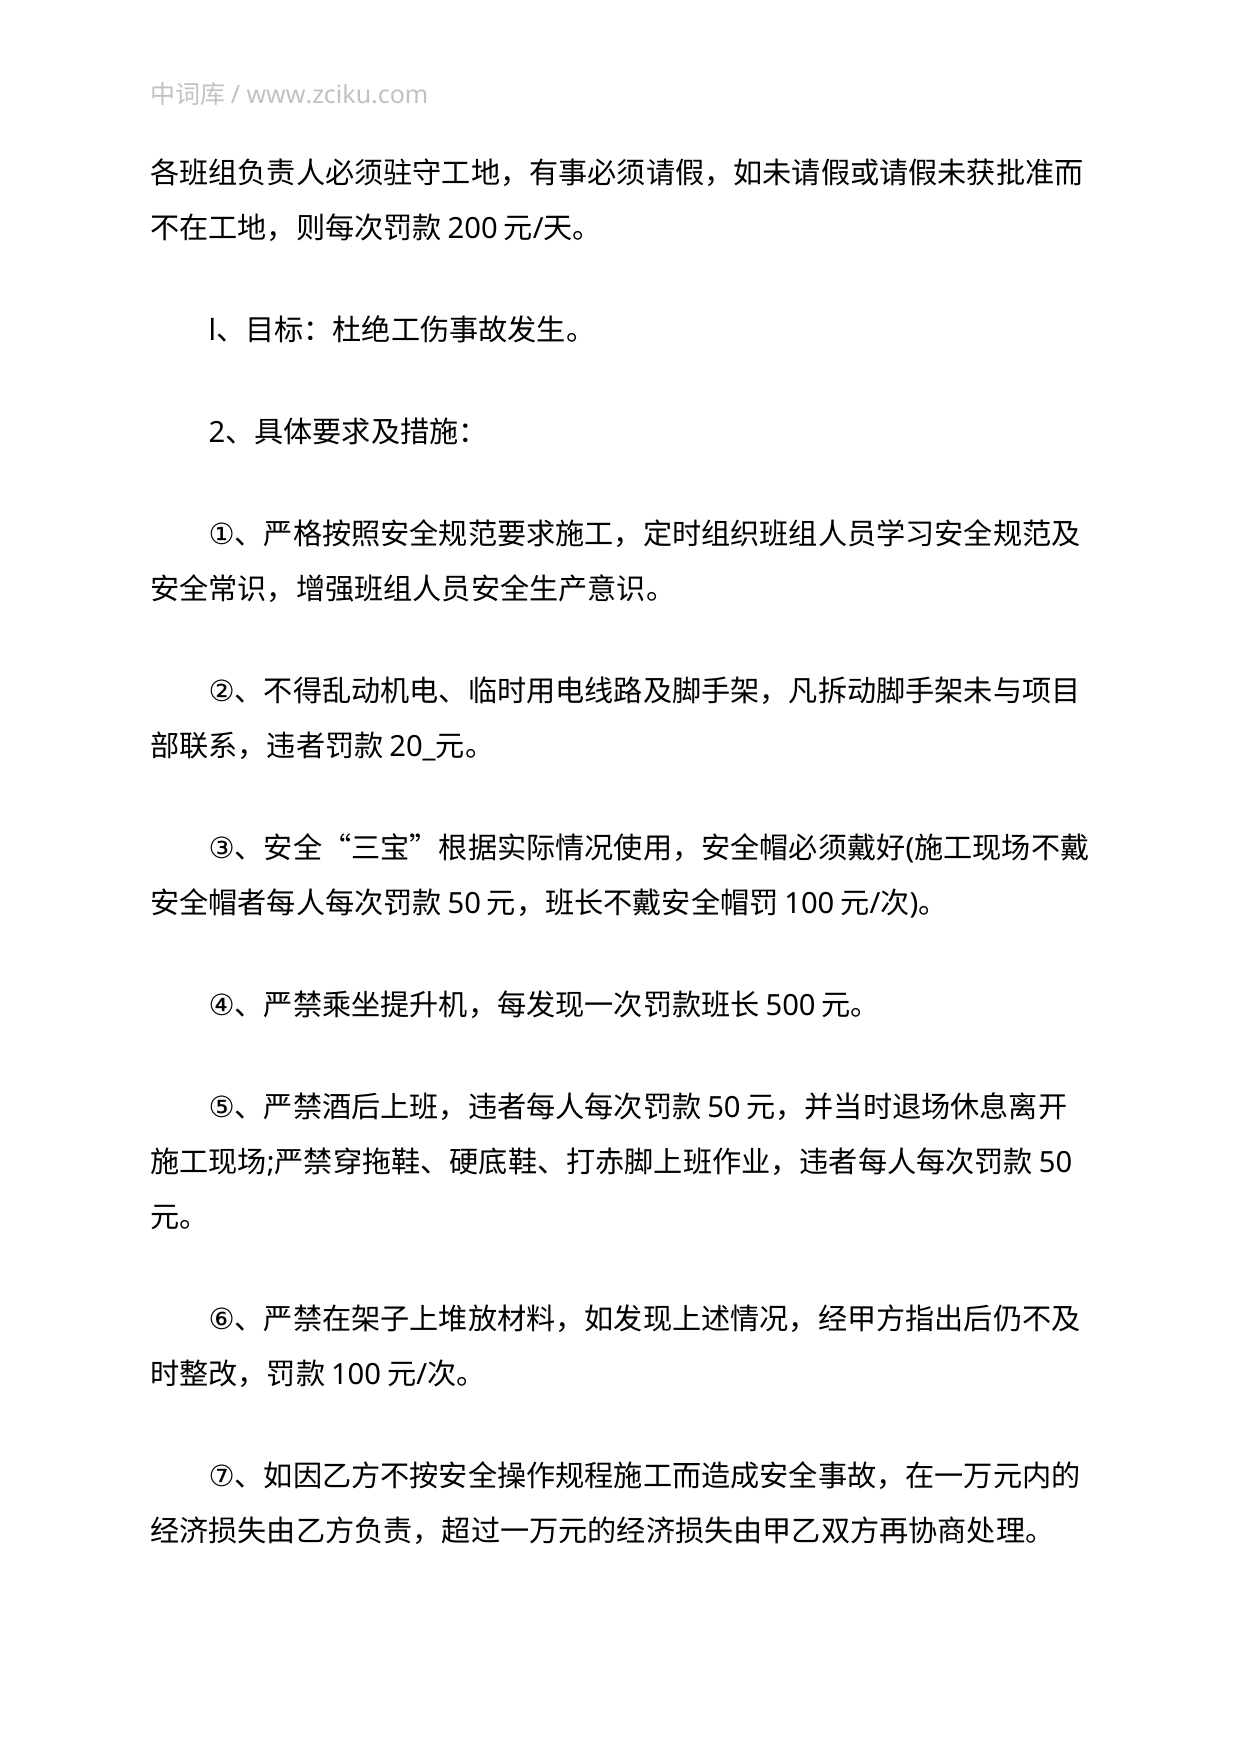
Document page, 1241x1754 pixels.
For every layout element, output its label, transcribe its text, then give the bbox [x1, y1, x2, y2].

text 2、具体要求及措施： [150, 409, 1090, 451]
text ③、安全“三宝”根据实际情况使用，安全帽必须戴好(施工现场不戴安全帽者每人每次罚款50元，班长不戴安全帽罚100元/次)。 [150, 824, 1090, 922]
text l、目标：杜绝工伤事故发生。 [150, 307, 1090, 349]
text ④、严禁乘坐提升机，每发现一次罚款班长500元。 [150, 982, 1090, 1024]
text ⑤、严禁酒后上班，违者每人每次罚款50元，并当时退场休息离开施工现场;严禁穿拖鞋、硬底鞋、打赤脚上班作业，违者每人每次罚款50元。 [150, 1083, 1090, 1236]
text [150, 150, 1090, 247]
text ①、严格按照安全规范要求施工，定时组织班组人员学习安全规范及安全常识，增强班组人员安全生产意识。 [150, 511, 1090, 608]
text ⑥、严禁在架子上堆放材料，如发现上述情况，经甲方指出后仍不及时整改，罚款100元/次。 [150, 1295, 1090, 1393]
text ②、不得乱动机电、临时用电线路及脚手架，凡拆动脚手架未与项目部联系，违者罚款20_元。 [150, 668, 1090, 765]
text ⑦、如因乙方不按安全操作规程施工而造成安全事故，在一万元内的经济损失由乙方负责，超过一万元的经济损失由甲乙双方再协商处理。 [150, 1452, 1090, 1549]
